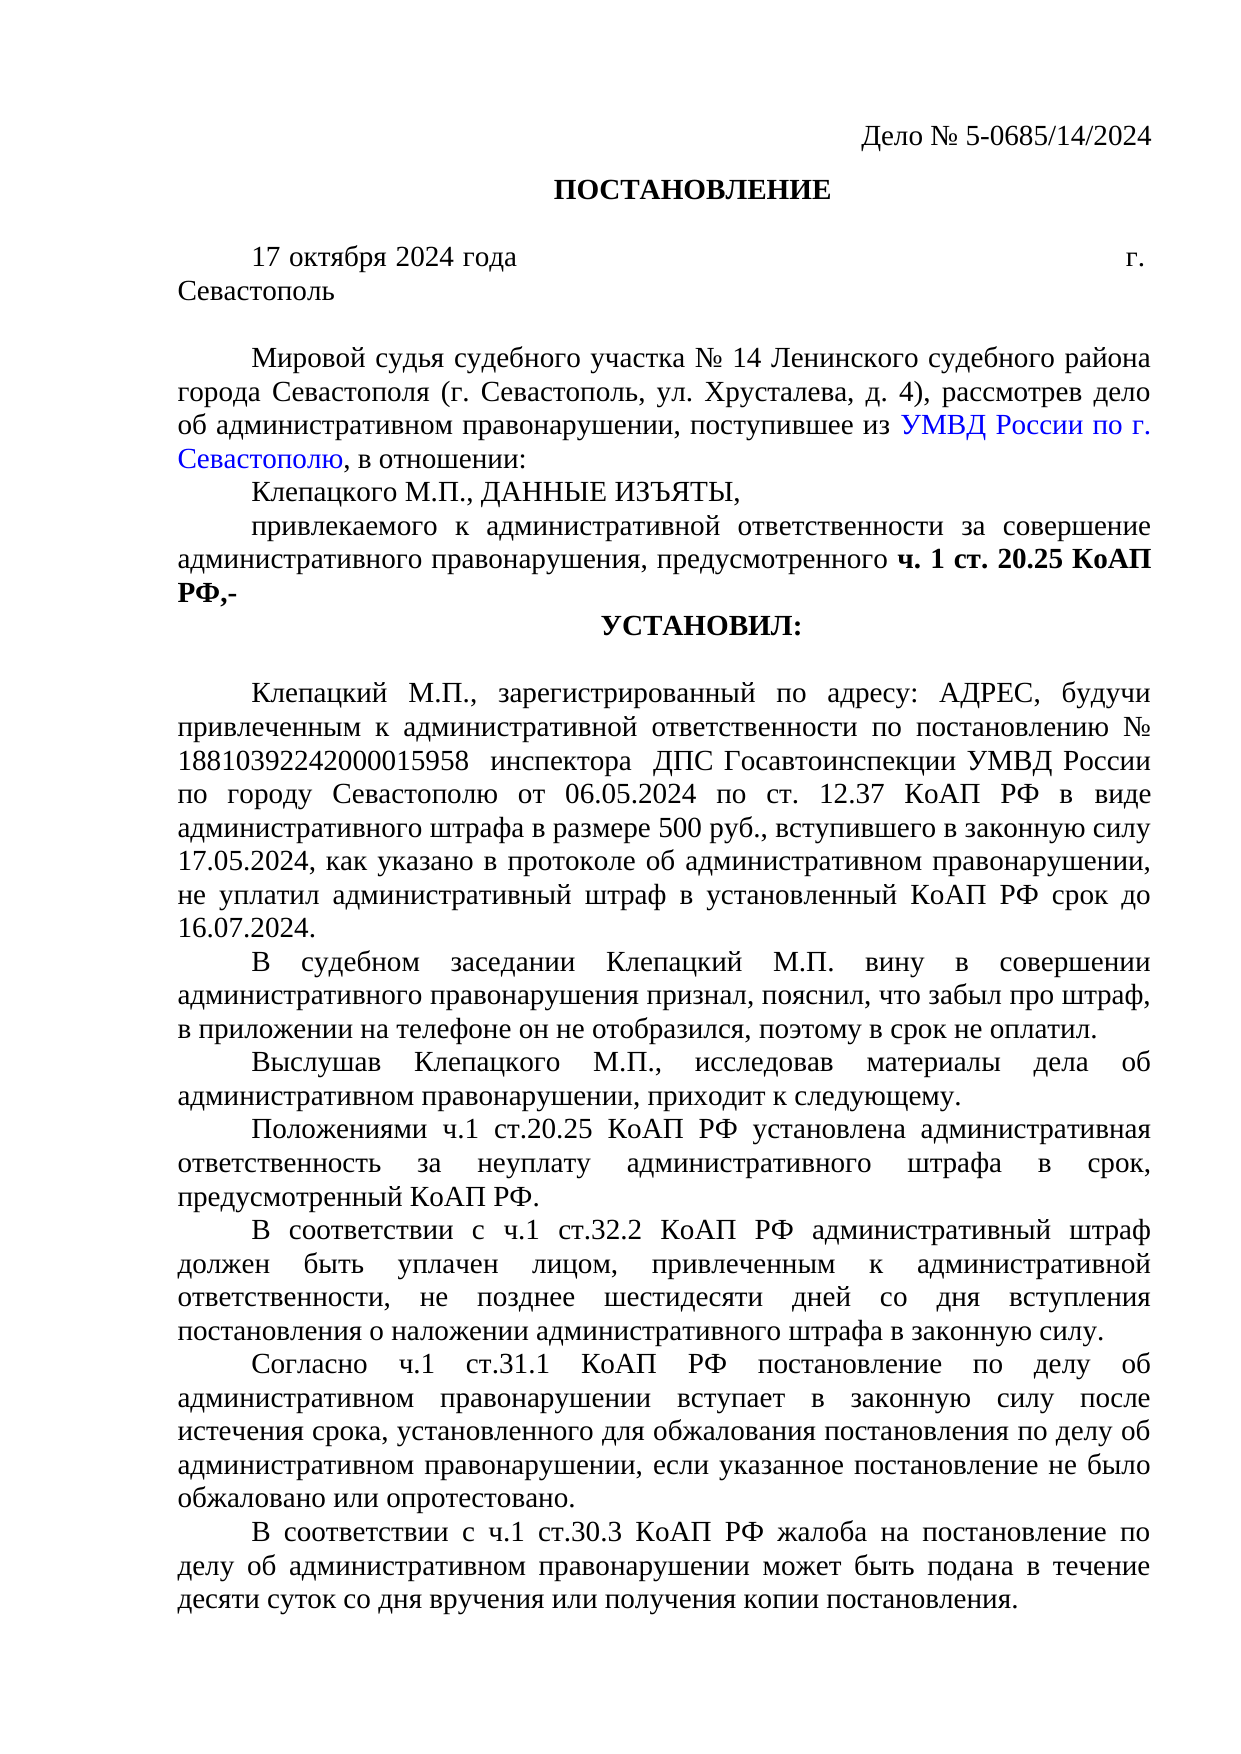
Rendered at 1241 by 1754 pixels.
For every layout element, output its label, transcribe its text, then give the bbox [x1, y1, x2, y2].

text Дело № 5-0685/14/2024 [177, 118, 1152, 152]
text Согласно ч.1 ст.31.1 КоАП РФ постановление по делу об административном правонарушении вступает в законную силу после истечения срока, установленного для обжалования постановления по делу об административном правонарушении, если указанное постановление не было обжаловано или опротестовано. [177, 1346, 1152, 1514]
text Клепацкого М.П., ДАННЫЕ ИЗЪЯТЫ, [177, 474, 1152, 508]
text 17 октября 2024 года г. Севастополь [177, 239, 1152, 307]
text Выслушав Клепацкого М.П., исследовав материалы дела об административном правонарушении, приходит к следующему. [177, 1044, 1152, 1112]
text В соответствии с ч.1 ст.30.3 КоАП РФ жалоба на постановление по делу об административном правонарушении может быть подана в течение десяти суток со дня вручения или получения копии постановления. [177, 1514, 1152, 1615]
text привлекаемого к административной ответственности за совершение административного правонарушения, предусмотренного ч. 1 ст. 20.25 КоАП РФ,- [177, 508, 1152, 608]
text УСТАНОВИЛ: [177, 608, 1152, 642]
text ПОСТАНОВЛЕНИЕ [177, 172, 1152, 206]
text Клепацкий М.П., зарегистрированный по адресу: АДРЕС, будучи привлеченным к административной ответственности по постановлению № 18810392242000015958 инспектора ДПС Госавтоинспекции УМВД России по городу Севастополю от 06.05.2024 по ст. 12.37 КоАП РФ в виде административного штрафа в размере 500 руб., вступившего в законную силу 17.05.2024, как указано в протоколе об административном правонарушении, не уплатил административный штраф в установленный КоАП РФ срок до 16.07.2024. [177, 676, 1152, 944]
text В судебном заседании Клепацкий М.П. вину в совершении административного правонарушения признал, пояснил, что забыл про штраф, в приложении на телефоне он не отобразился, поэтому в срок не оплатил. [177, 944, 1152, 1044]
text Мировой судья судебного участка № 14 Ленинского судебного района города Севастополя (г. Севастополь, ул. Хрусталева, д. 4), рассмотрев дело об административном правонарушении, поступившее из УМВД России по г. Севастополю, в отношении: [177, 340, 1152, 474]
text В соответствии с ч.1 ст.32.2 КоАП РФ административный штраф должен быть уплачен лицом, привлеченным к административной ответственности, не позднее шестидесяти дней со дня вступления постановления о наложении административного штрафа в законную силу. [177, 1212, 1152, 1346]
text Положениями ч.1 ст.20.25 КоАП РФ установлена административная ответственность за неуплату административного штрафа в срок, предусмотренный КоАП РФ. [177, 1112, 1152, 1212]
